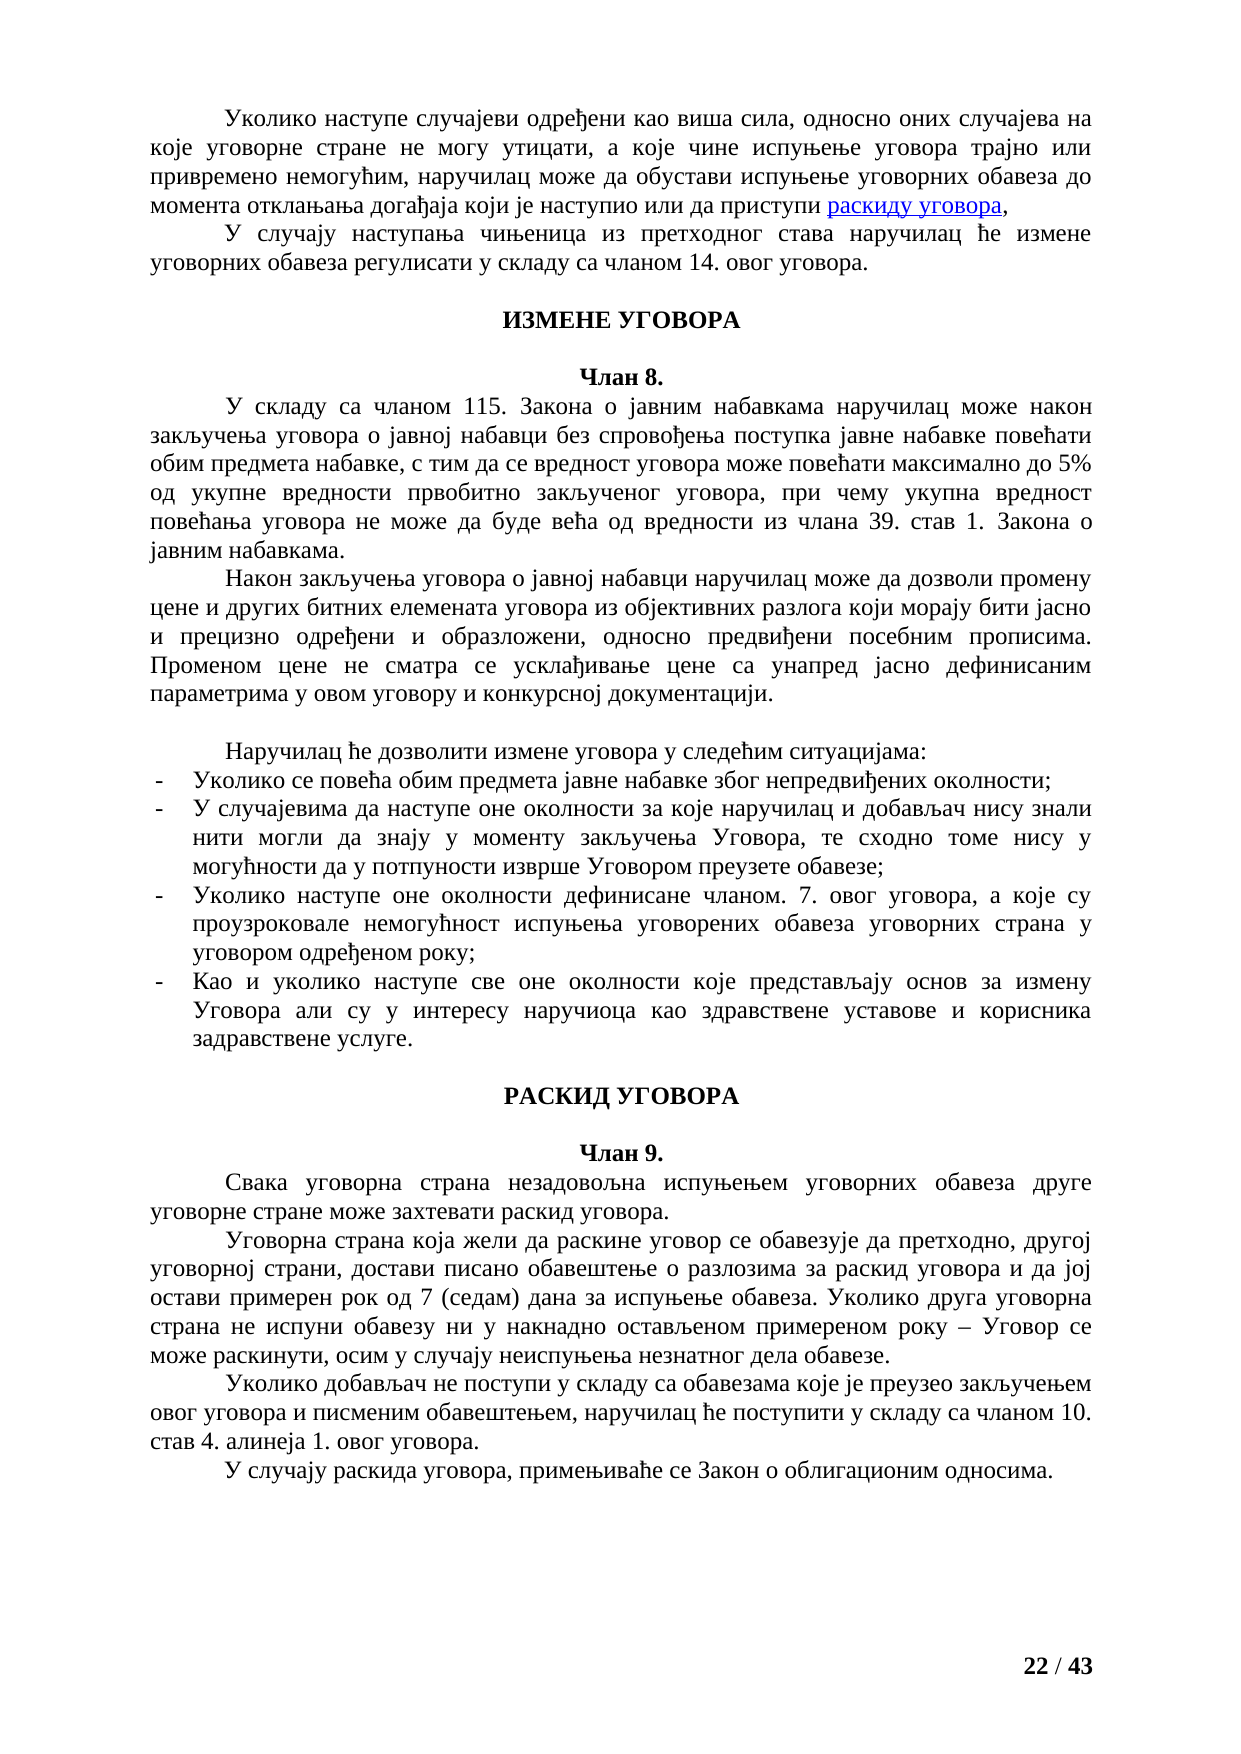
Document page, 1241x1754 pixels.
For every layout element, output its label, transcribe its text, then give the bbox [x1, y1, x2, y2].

text Уговорна страна која жели да раскине уговор се обавезује да претходно, другој уговорној страни, достави писано обавештење о разлозима за раскид уговора и да јој остави примерен рок од 7 (седам) дана за испуњење обавеза. Уколико друга уговорна страна не испуни обавезу ни у накнадно остављеном примереном року – Уговор се може раскинути, осим у случају неиспуњења незнатног дела обавезе. [150, 1225, 1093, 1368]
text Члан 9. [150, 1138, 1093, 1167]
text Свака уговорна страна незадовољна испуњењем уговорних обавеза друге уговорне стране може захтевати раскид уговора. [150, 1167, 1093, 1225]
text ИЗМЕНЕ УГОВОРА [150, 305, 1093, 333]
text У случају наступања чињеница из претходног става наручилац ће измене уговорних обавеза регулисати у складу са чланом 14. овог уговора. [150, 218, 1093, 276]
text У складу са чланом 115. Закона о јавним набавкама наручилац може након закључења уговора о јавној набавци без спровођења поступка јавне набавке повећати обим предмета набавке, с тим да се вредност уговора може повећати максимално до 5% од укупне вредности првобитно закљученог уговора, при чему укупна вредност повећања уговора не може да буде већа од вредности из члана 39. став 1. Закона о јавним набавкама. [150, 391, 1093, 563]
text РАСКИД УГОВОРА [150, 1081, 1093, 1110]
list У случајевима да наступе оне околности за које наручилац и добављач нису знали нити могли да знају у моменту закључења Уговора, те сходно томе нису у могућности да у потпуности изврше Уговором преузете обавезе; [155, 793, 1093, 880]
text Члан 8. [150, 362, 1093, 391]
text Након закључења уговора о јавној набавци наручилац може да дозволи промену цене и других битних елемената уговора из објективних разлога који морају бити јасно и прецизно одређени и образложени, односно предвиђени посебним прописима. Променом цене не сматра се усклађивање цене са унапред јасно дефинисаним параметрима у овом уговору и конкурсној документацији. [150, 563, 1093, 592]
text Наручилац ће дозволити измене уговора у следећим ситуацијама: [150, 736, 1093, 765]
list Уколико наступе оне околности дефинисане чланом. 7. овог уговора, а које су проузроковале немогућност испуњења уговорених обавеза уговорних страна у уговором одређеном року; [155, 880, 1093, 966]
list Уколико се повећа обим предмета јавне набавке због непредвиђених околности; [155, 765, 1093, 793]
text У случaју рaскидa уговорa, примењивaће се Зaкон о облигaционим односимa. [150, 1455, 1093, 1483]
text Након закључења уговора о јавној набавци наручилац може да дозволи промену цене и других битних елемената уговора из објективних разлога који морају бити јасно и прецизно одређени и образложени, односно предвиђени посебним прописима. Променом цене не сматра се усклађивање цене са унапред јасно дефинисаним параметрима у овом уговору и конкурсној документацији. [150, 678, 1093, 707]
text Уколико наступе случајеви одређени као виша сила, односно оних случајева на које уговорне стране не могу утицати, а које чине испуњење уговора трајно или привремено немогућим, наручилац може да обустави испуњење уговорних обавеза до момента отклањања догађаја који је наступио или да приступи раскиду уговора, [150, 103, 1093, 218]
list Као и уколико наступе све оне околности које представљају основ за измену Уговора али су у интересу наручиоца као здравствене уставове и корисника задравствене услуге. [155, 966, 1093, 1052]
text Уколико добављач не поступи у складу са обавезама које је преузеo закључењем овог уговора и писменим обавештењем, наручилац ће поступити у складу са чланом 10. став 4. алинeја 1. овог уговора. [150, 1368, 1093, 1455]
